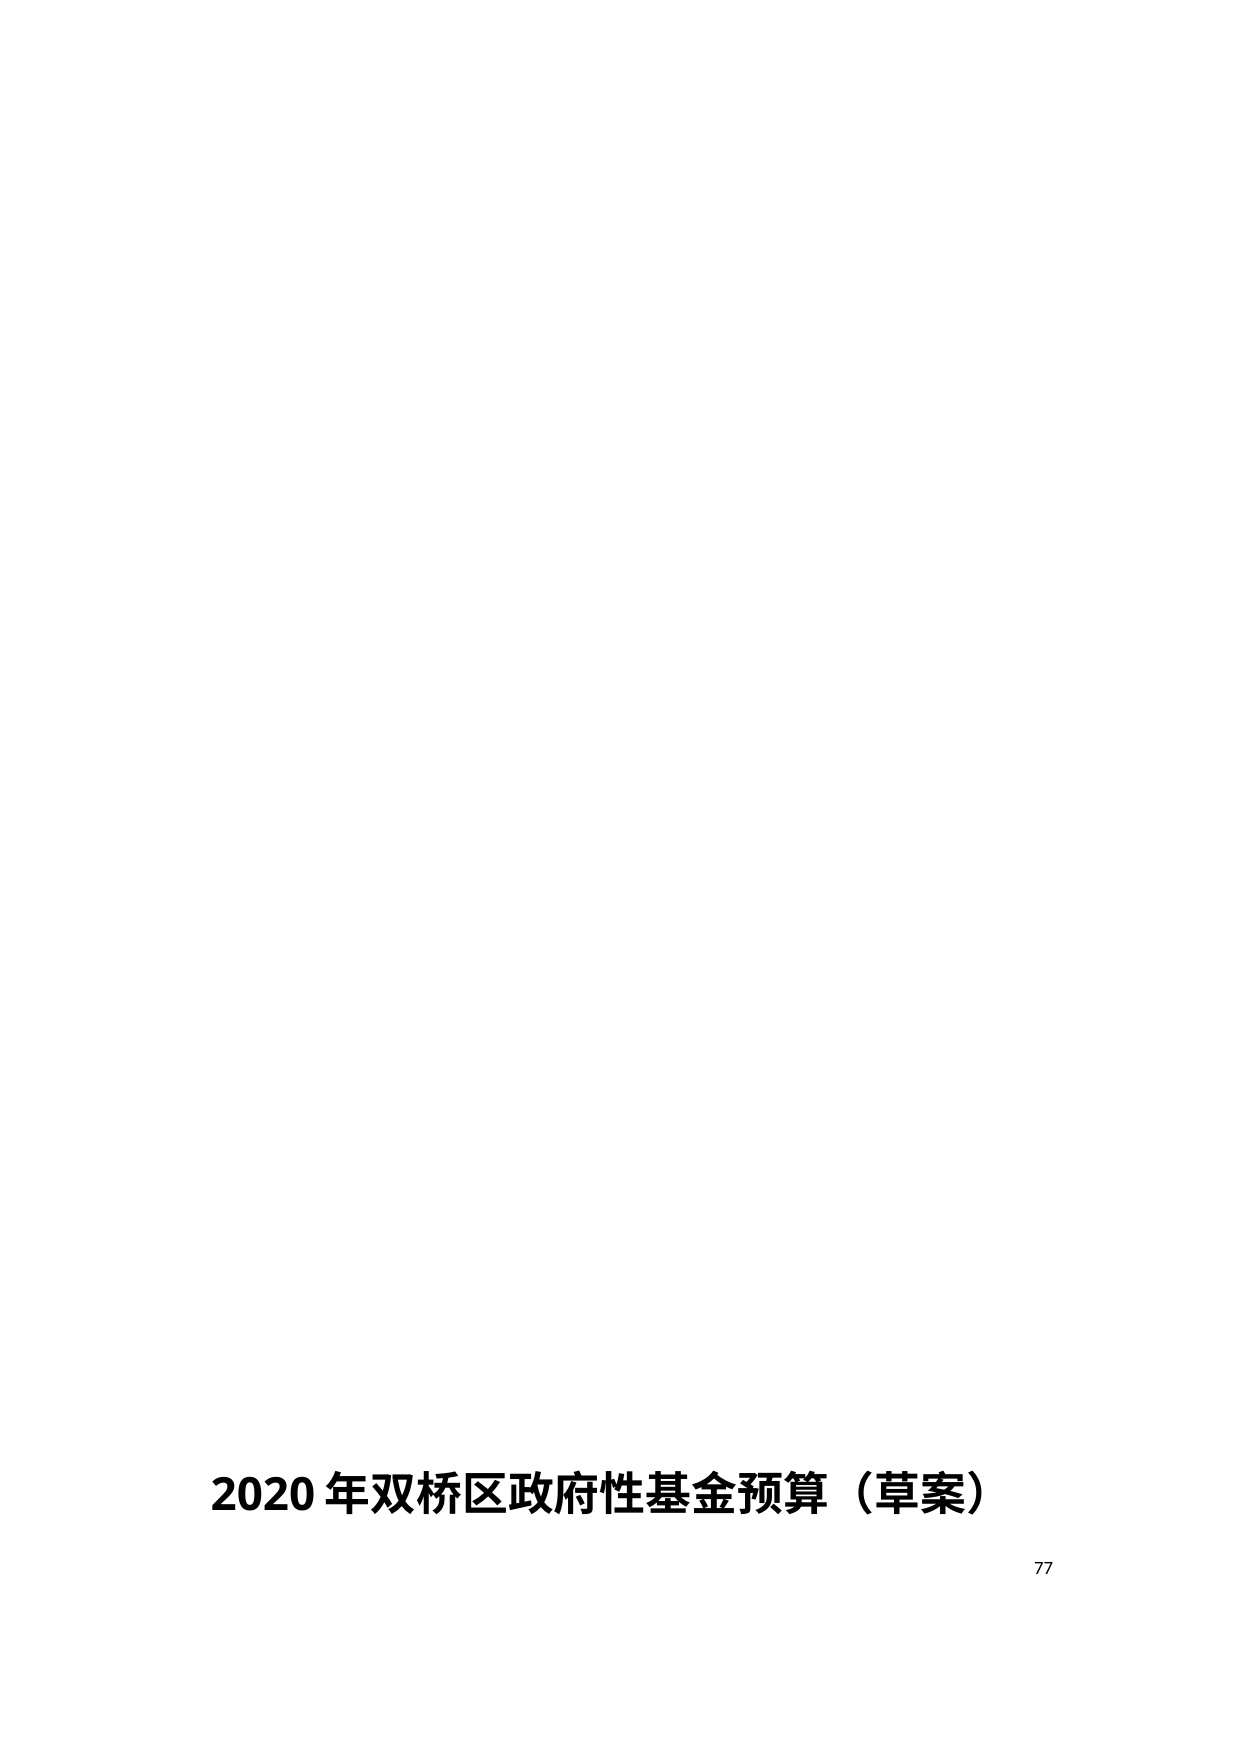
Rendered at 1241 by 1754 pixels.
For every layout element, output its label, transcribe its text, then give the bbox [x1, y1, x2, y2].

text 2020年双桥区政府性基金预算（草案） [187, 1442, 1048, 1539]
